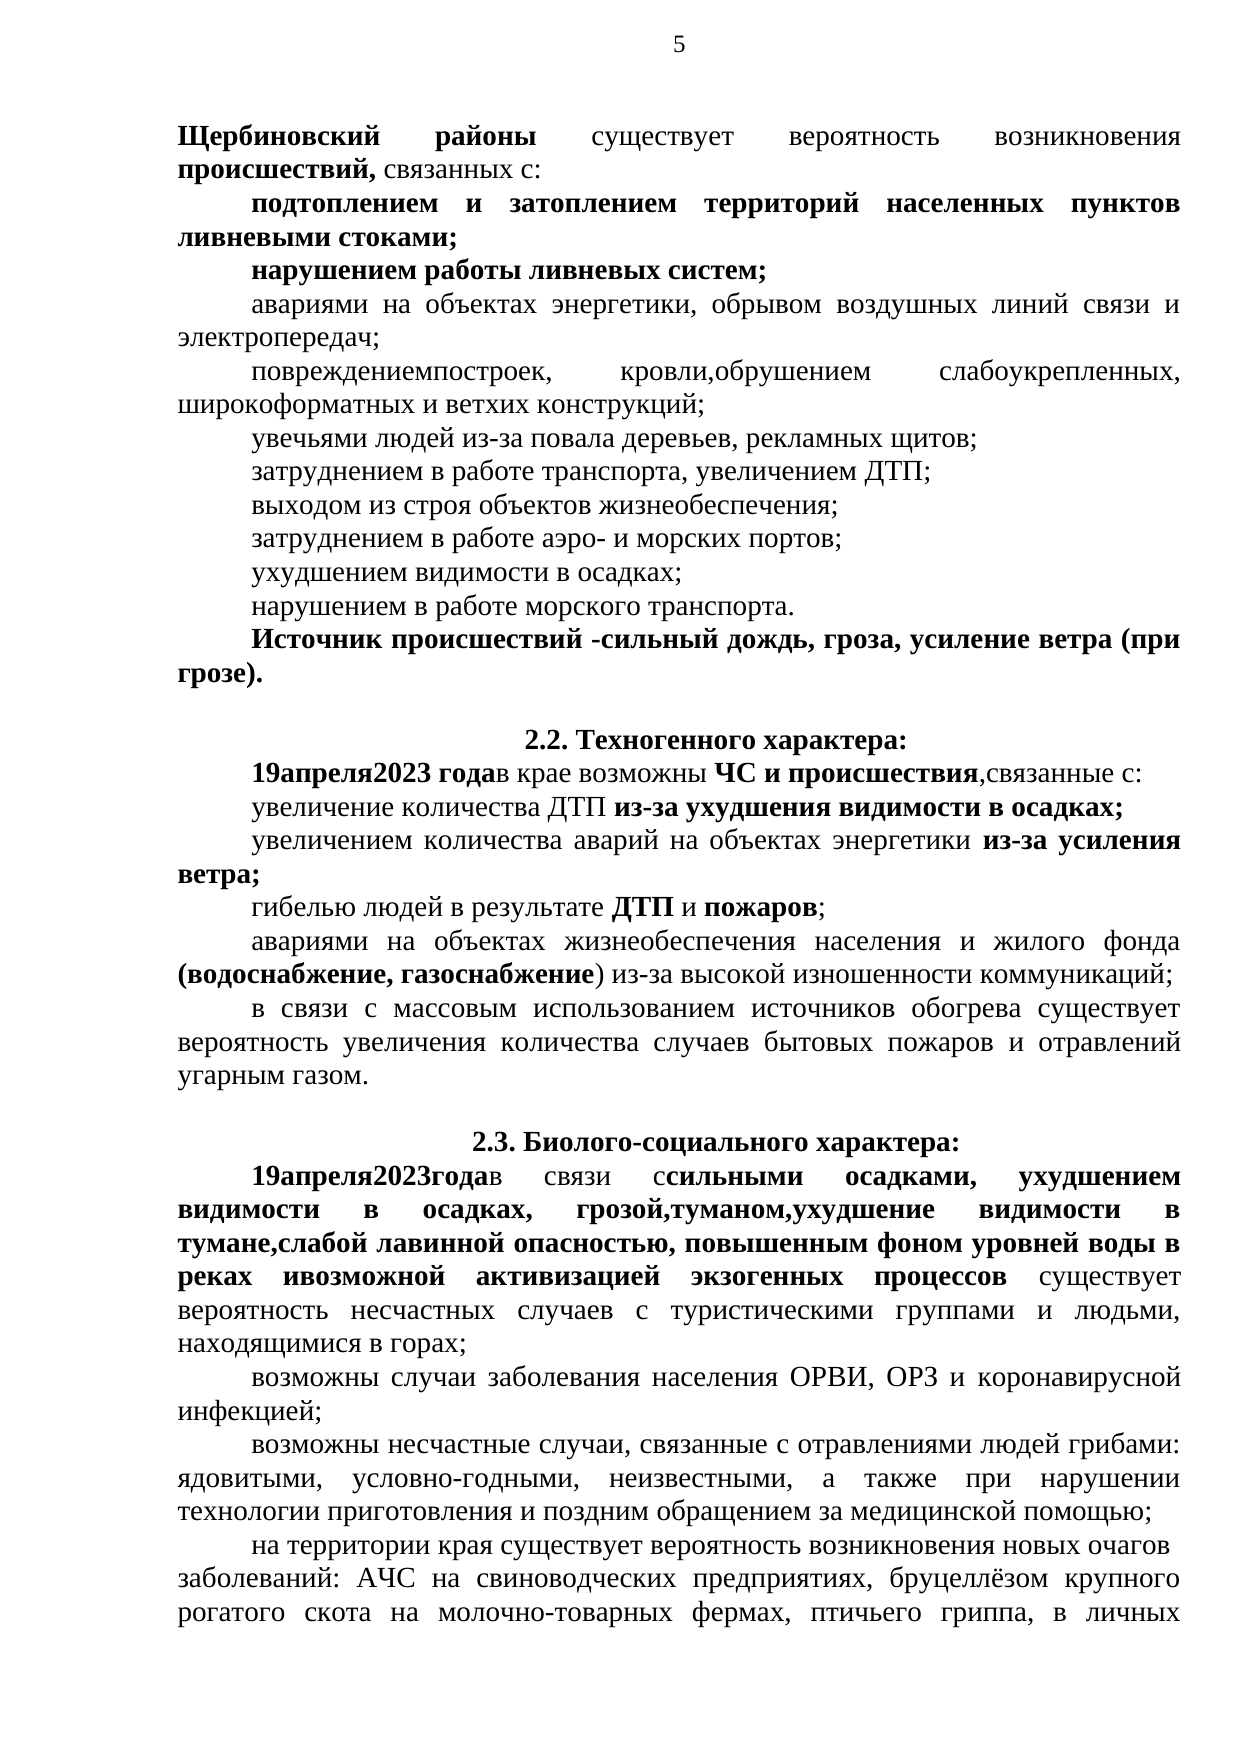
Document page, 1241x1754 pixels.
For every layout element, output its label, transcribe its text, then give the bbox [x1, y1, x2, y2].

text повреждениемпостроек, кровли,обрушением слабоукрепленных, широкоформатных и ветхих конструкций; [177, 353, 1181, 420]
text увеличением количества аварий на объектах энергетики из-за усиления ветра; [177, 822, 1181, 889]
text увечьями людей из-за повала деревьев, рекламных щитов; [177, 420, 1181, 453]
text авариями на объектах энергетики, обрывом воздушных линий связи и электропередач; [177, 286, 1181, 353]
text выходом из строя объектов жизнеобеспечения; [177, 487, 1181, 521]
text гибелью людей в результате ДТП и пожаров; [177, 889, 1181, 923]
text нарушением в работе морского транспорта. [177, 588, 1181, 621]
text 19апреля2023годав связи ссильными осадками, ухудшением видимости в осадках, грозой,туманом,ухудшение видимости в тумане,слабой лавинной опасностью, повышенным фоном уровней воды в реках ивозможной активизацией экзогенных процессов существует вероятность несчастных случаев с туристическими группами и людьми, находящимися в горах; [177, 1158, 1181, 1359]
text возможны несчастные случаи, связанные с отравлениями людей грибами: ядовитыми, условно-годными, неизвестными, а также при нарушении технологии приготовления и поздним обращением за медицинской помощью; [177, 1426, 1181, 1527]
text возможны случаи заболевания населения ОРВИ, ОРЗ и коронавирусной инфекцией; [177, 1359, 1181, 1426]
text Источник происшествий -сильный дождь, гроза, усиление ветра (при грозе). [177, 621, 1181, 688]
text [177, 1560, 1181, 1627]
text 2.3. Биолого-социального характера: [177, 1124, 1181, 1158]
text подтоплением и затоплением территорий населенных пунктов ливневыми стоками; [177, 185, 1181, 252]
text затруднением в работе транспорта, увеличением ДТП; [177, 453, 1181, 487]
text 19апреля2023 годав крае возможны ЧС и происшествия,связанные с: [177, 755, 1181, 789]
text нарушением работы ливневых систем; [177, 252, 1181, 286]
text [177, 118, 1181, 185]
text в связи с массовым использованием источников обогрева существует вероятность увеличения количества случаев бытовых пожаров и отравлений угарным газом. [177, 990, 1181, 1091]
text увеличение количества ДТП из-за ухудшения видимости в осадках; [177, 789, 1181, 822]
text 2.2. Техногенного характера: [177, 722, 1181, 755]
text авариями на объектах жизнеобеспечения населения и жилого фонда (водоснабжение, газоснабжение) из-за высокой изношенности коммуникаций; [177, 923, 1181, 990]
text ухудшением видимости в осадках; [177, 554, 1181, 588]
text затруднением в работе аэро- и морских портов; [177, 521, 1181, 554]
text на территории края существует вероятность возникновения новых очагов [177, 1527, 1181, 1560]
